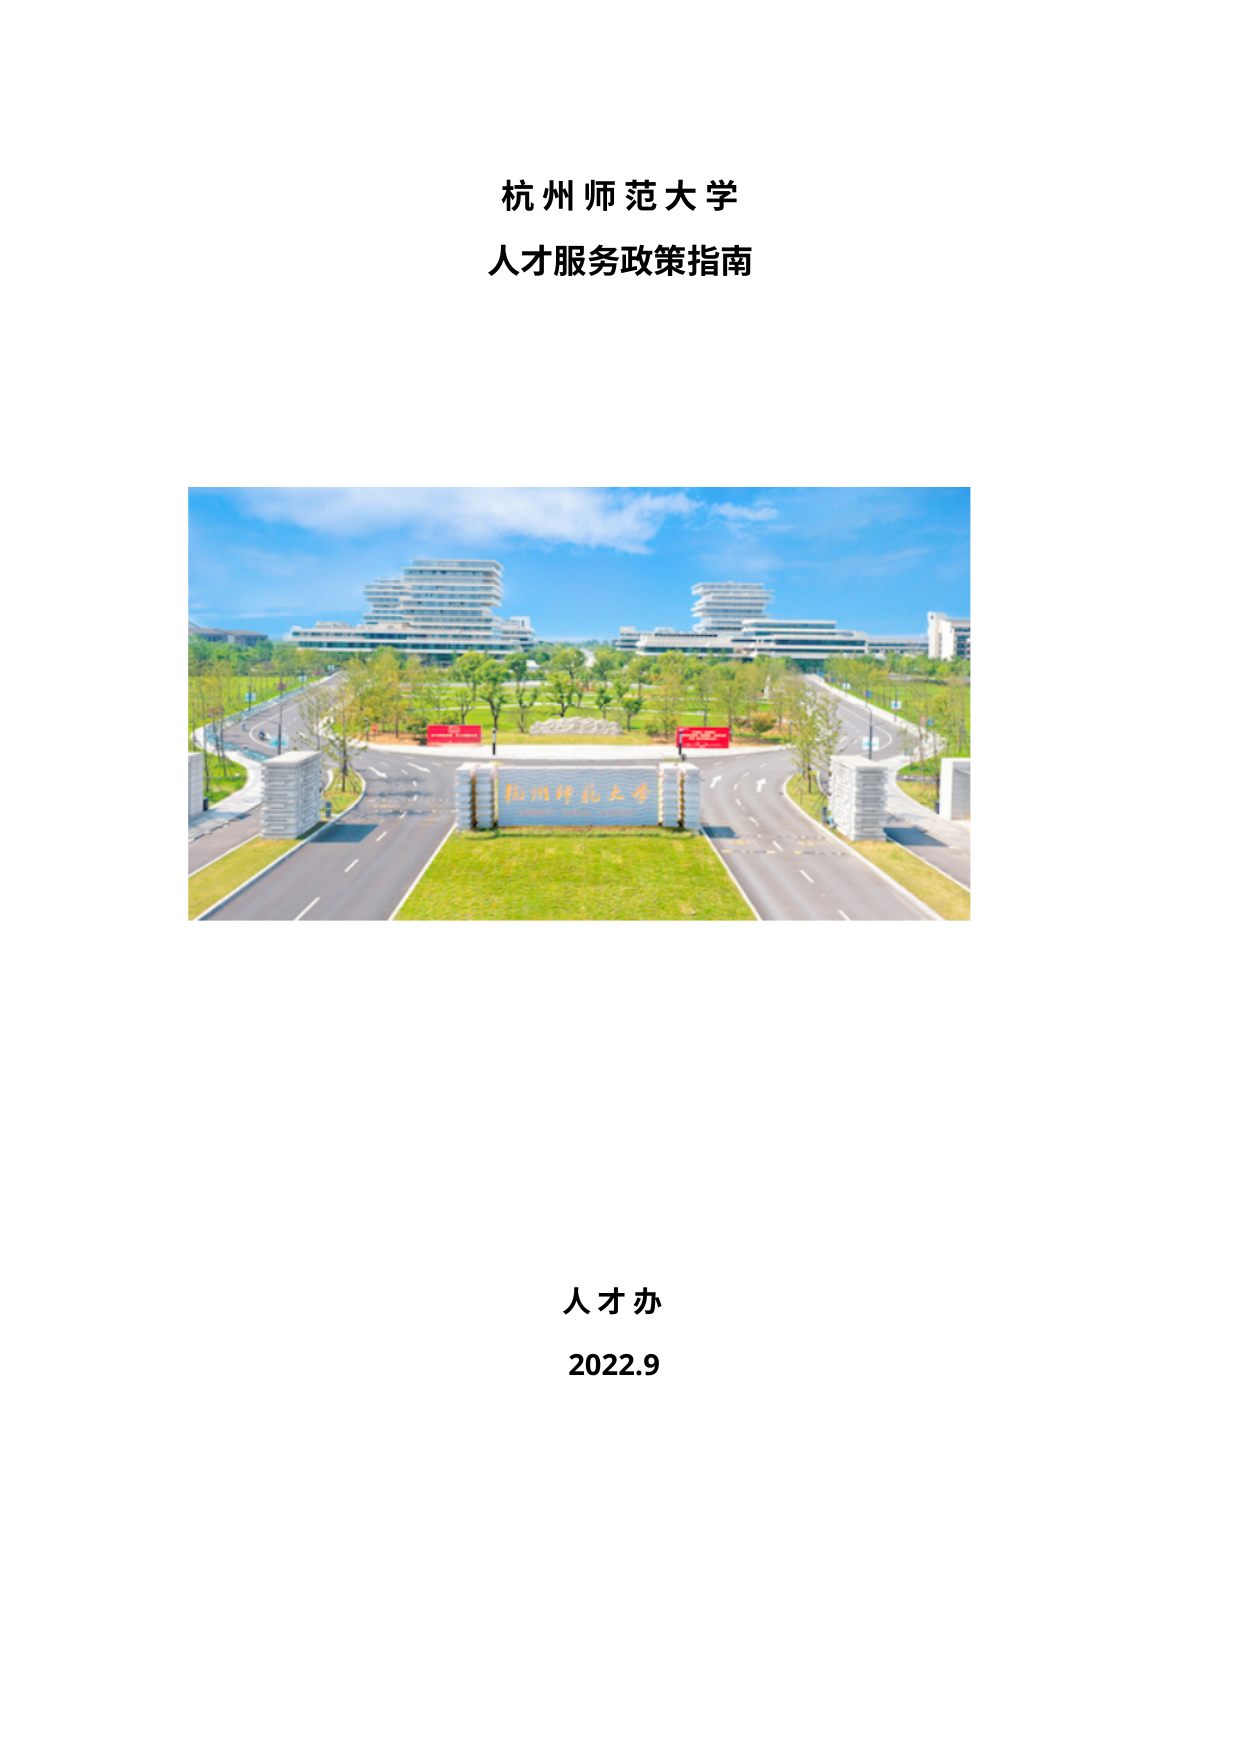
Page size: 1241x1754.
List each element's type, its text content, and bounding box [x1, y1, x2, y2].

text 人才服务政策指南 [187, 227, 1053, 292]
text 杭 州 师 范 大 学 [187, 162, 1053, 227]
text 2022.9 [187, 1332, 1053, 1397]
text 人 才 办 [187, 1267, 1053, 1332]
picture [187, 487, 973, 922]
